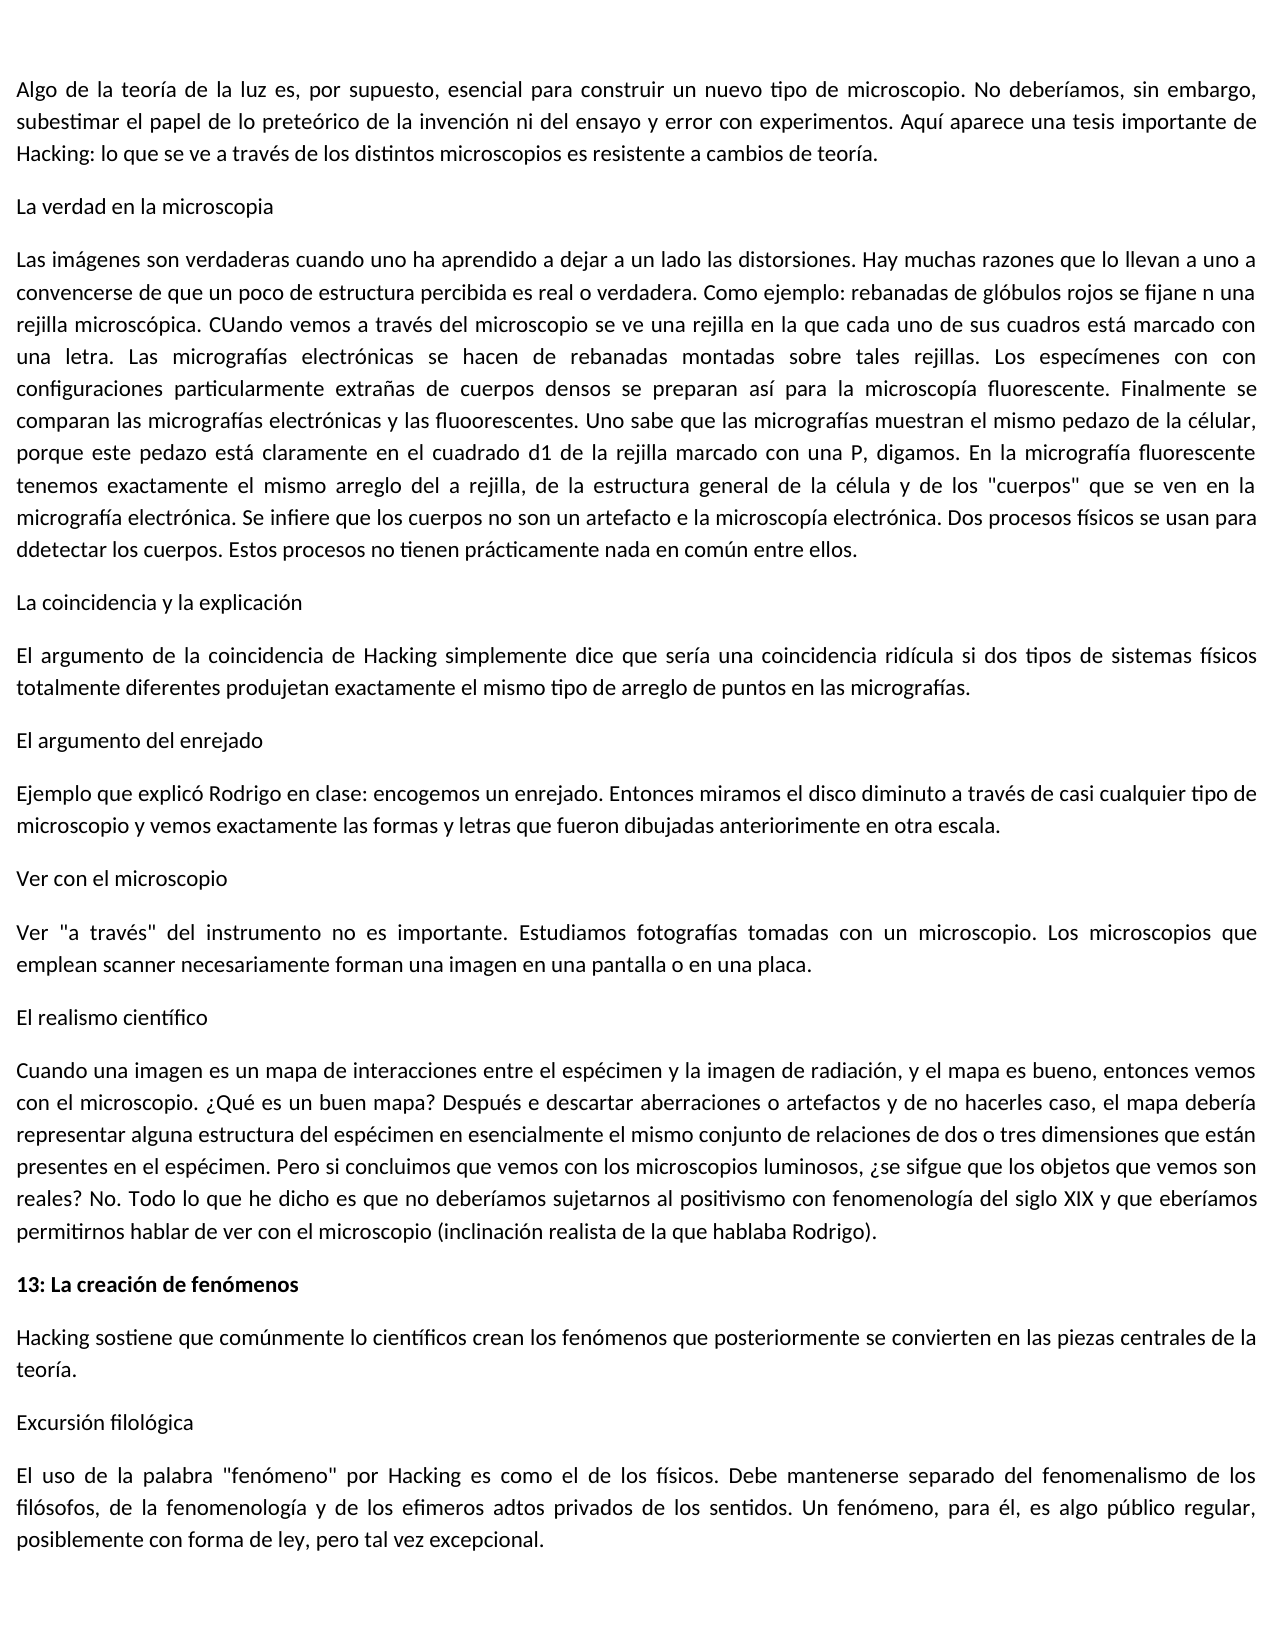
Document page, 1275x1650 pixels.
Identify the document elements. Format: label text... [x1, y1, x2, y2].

text Ver con el microscopio [16, 864, 1259, 893]
text Excursión filológica [16, 1408, 1259, 1436]
text Ejemplo que explicó Rodrigo en clase: encogemos un enrejado. Entonces miramos el disco diminuto a través de casi cualquier tipo de microscopio y vemos exactamente las formas y letras que fueron dibujadas anteriorimente en otra escala. [16, 779, 1259, 839]
text La verdad en la microscopia [16, 192, 1259, 220]
text Algo de la teoría de la luz es, por supuesto, esencial para construir un nuevo tipo de microscopio. No deberíamos, sin embargo, subestimar el papel de lo preteórico de la invención ni del ensayo y error con experimentos. Aquí aparece una tesis importante de Hacking: lo que se ve a través de los distintos microscopios es resistente a cambios de teoría. [16, 75, 1259, 167]
text Hacking sostiene que comúnmente lo científicos crean los fenómenos que posteriormente se convierten en las piezas centrales de la teoría. [16, 1323, 1259, 1383]
text El uso de la palabra "fenómeno" por Hacking es como el de los físicos. Debe mantenerse separado del fenomenalismo de los filósofos, de la fenomenología y de los efimeros adtos privados de los sentidos. Un fenómeno, para él, es algo público regular, posiblemente con forma de ley, pero tal vez excepcional. [16, 1461, 1259, 1553]
text El argumento de la coincidencia de Hacking simplemente dice que sería una coincidencia ridícula si dos tipos de sistemas físicos totalmente diferentes produjetan exactamente el mismo tipo de arreglo de puntos en las micrografías. [16, 641, 1259, 701]
text El argumento del enrejado [16, 726, 1259, 754]
text Ver "a través" del instrumento no es importante. Estudiamos fotografías tomadas con un microscopio. Los microscopios que emplean scanner necesariamente forman una imagen en una pantalla o en una placa. [16, 918, 1259, 978]
text 13: La creación de fenómenos [16, 1270, 1259, 1298]
text El realismo científico [16, 1003, 1259, 1031]
text Cuando una imagen es un mapa de interacciones entre el espécimen y la imagen de radiación, y el mapa es bueno, entonces vemos con el microscopio. ¿Qué es un buen mapa? Después e descartar aberraciones o artefactos y de no hacerles caso, el mapa debería representar alguna estructura del espécimen en esencialmente el mismo conjunto de relaciones de dos o tres dimensiones que están presentes en el espécimen. Pero si concluimos que vemos con los microscopios luminosos, ¿se sifgue que los objetos que vemos son reales? No. Todo lo que he dicho es que no deberíamos sujetarnos al positivismo con fenomenología del siglo XIX y que eberíamos permitirnos hablar de ver con el microscopio (inclinación realista de la que hablaba Rodrigo). [16, 1056, 1259, 1245]
text Las imágenes son verdaderas cuando uno ha aprendido a dejar a un lado las distorsiones. Hay muchas razones que lo llevan a uno a convencerse de que un poco de estructura percibida es real o verdadera. Como ejemplo: rebanadas de glóbulos rojos se fijane n una rejilla microscópica. CUando vemos a través del microscopio se ve una rejilla en la que cada uno de sus cuadros está marcado con una letra. Las micrografías electrónicas se hacen de rebanadas montadas sobre tales rejillas. Los especímenes con con configuraciones particularmente extrañas de cuerpos densos se preparan así para la microscopía fluorescente. Finalmente se comparan las micrografías electrónicas y las fluoorescentes. Uno sabe que las micrografías muestran el mismo pedazo de la célular, porque este pedazo está claramente en el cuadrado d1 de la rejilla marcado con una P, digamos. En la micrografía fluorescente tenemos exactamente el mismo arreglo del a rejilla, de la estructura general de la célula y de los "cuerpos" que se ven en la micrografía electrónica. Se infiere que los cuerpos no son un artefacto e la microscopía electrónica. Dos procesos físicos se usan para ddetectar los cuerpos. Estos procesos no tienen prácticamente nada en común entre ellos. [16, 245, 1259, 563]
text La coincidencia y la explicación [16, 588, 1259, 616]
